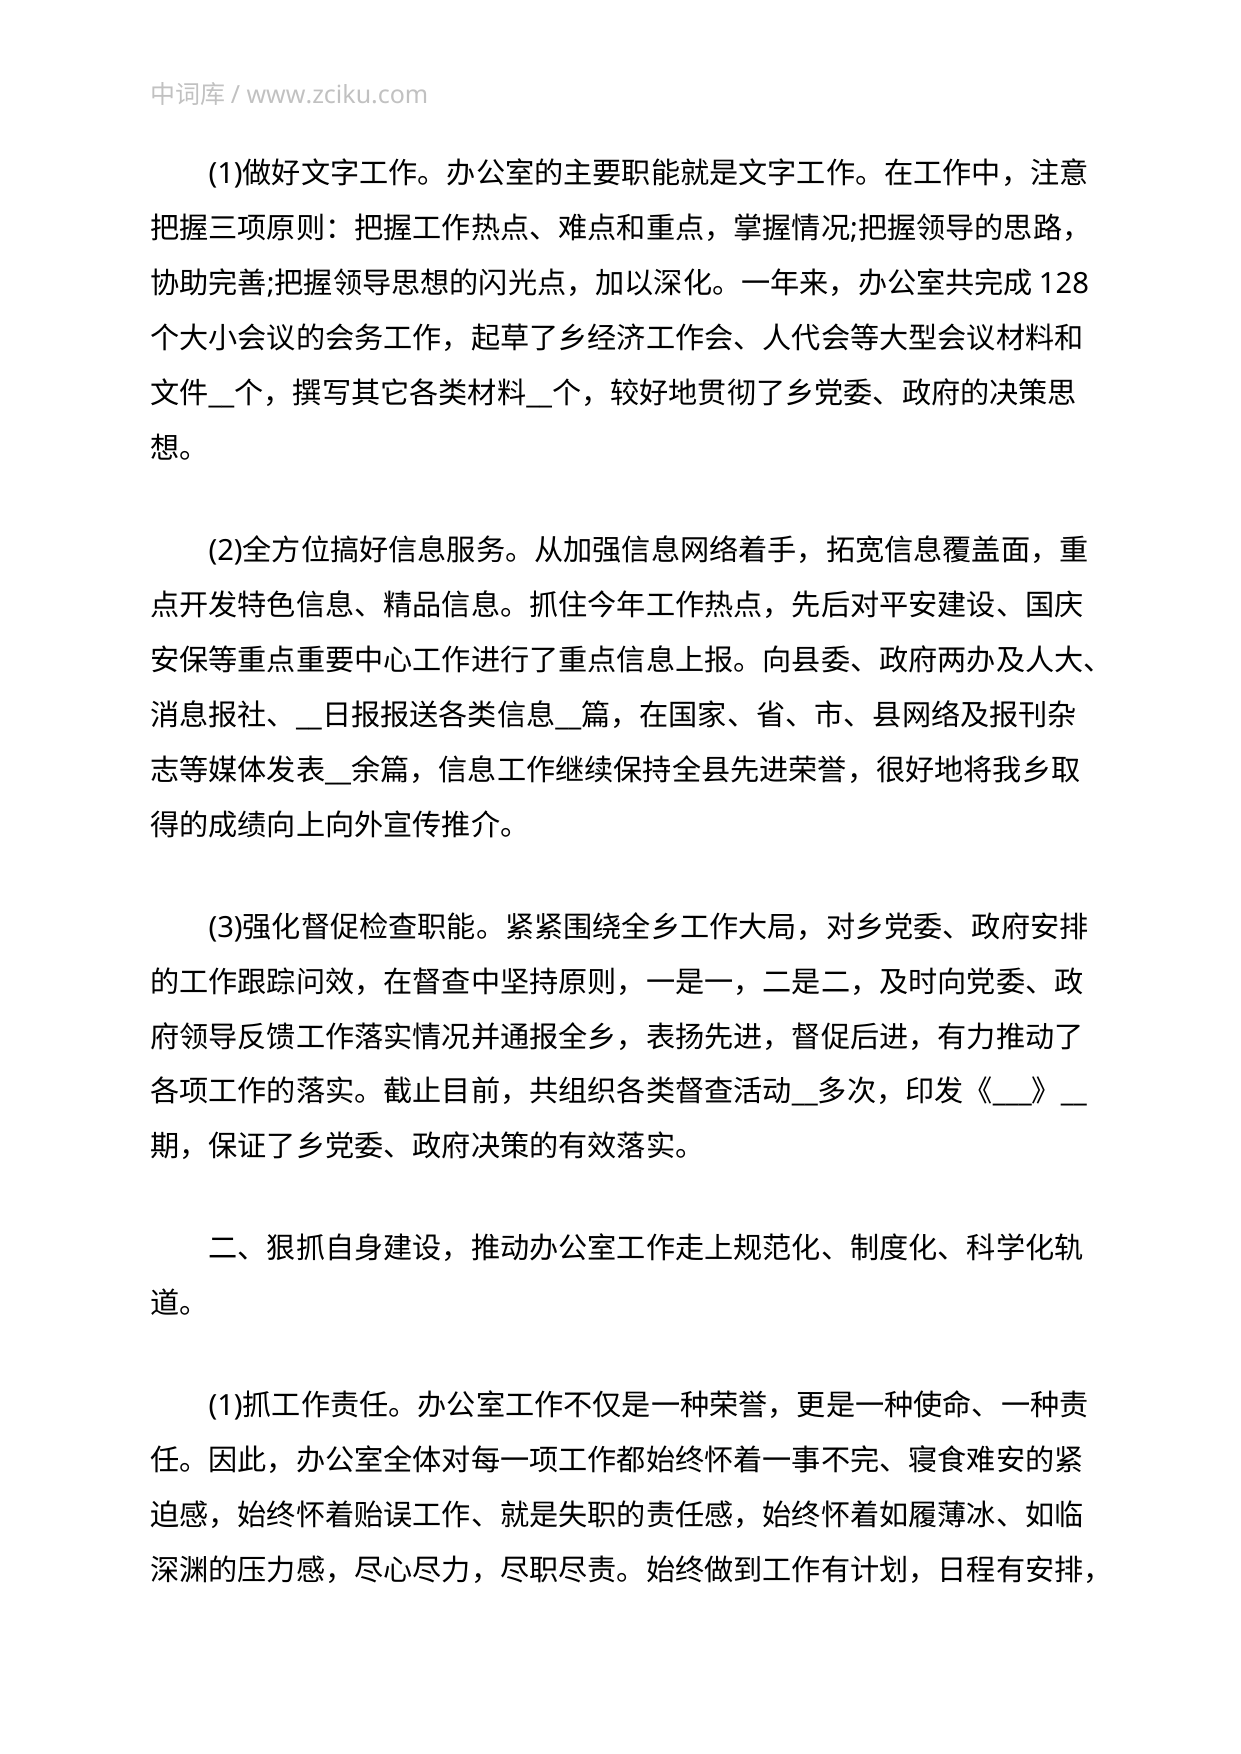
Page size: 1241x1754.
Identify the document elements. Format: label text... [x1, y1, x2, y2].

text 二、狠抓自身建设，推动办公室工作走上规范化、制度化、科学化轨道。 [150, 1225, 1090, 1322]
text (1)做好文字工作。办公室的主要职能就是文字工作。在工作中，注意把握三项原则：把握工作热点、难点和重点，掌握情况;把握领导的思路，协助完善;把握领导思想的闪光点，加以深化。一年来，办公室共完成128个大小会议的会务工作，起草了乡经济工作会、人代会等大型会议材料和文件__个，撰写其它各类材料__个，较好地贯彻了乡党委、政府的决策思想。 [150, 150, 1090, 467]
text (3)强化督促检查职能。紧紧围绕全乡工作大局，对乡党委、政府安排的工作跟踪问效，在督查中坚持原则，一是一，二是二，及时向党委、政府领导反馈工作落实情况并通报全乡，表扬先进，督促后进，有力推动了各项工作的落实。截止目前，共组织各类督查活动__多次，印发《___》__期，保证了乡党委、政府决策的有效落实。 [150, 903, 1090, 1165]
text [150, 1381, 1090, 1588]
text (2)全方位搞好信息服务。从加强信息网络着手，拓宽信息覆盖面，重点开发特色信息、精品信息。抓住今年工作热点，先后对平安建设、国庆安保等重点重要中心工作进行了重点信息上报。向县委、政府两办及人大、消息报社、__日报报送各类信息__篇，在国家、省、市、县网络及报刊杂志等媒体发表__余篇，信息工作继续保持全县先进荣誉，很好地将我乡取得的成绩向上向外宣传推介。 [150, 527, 1090, 844]
